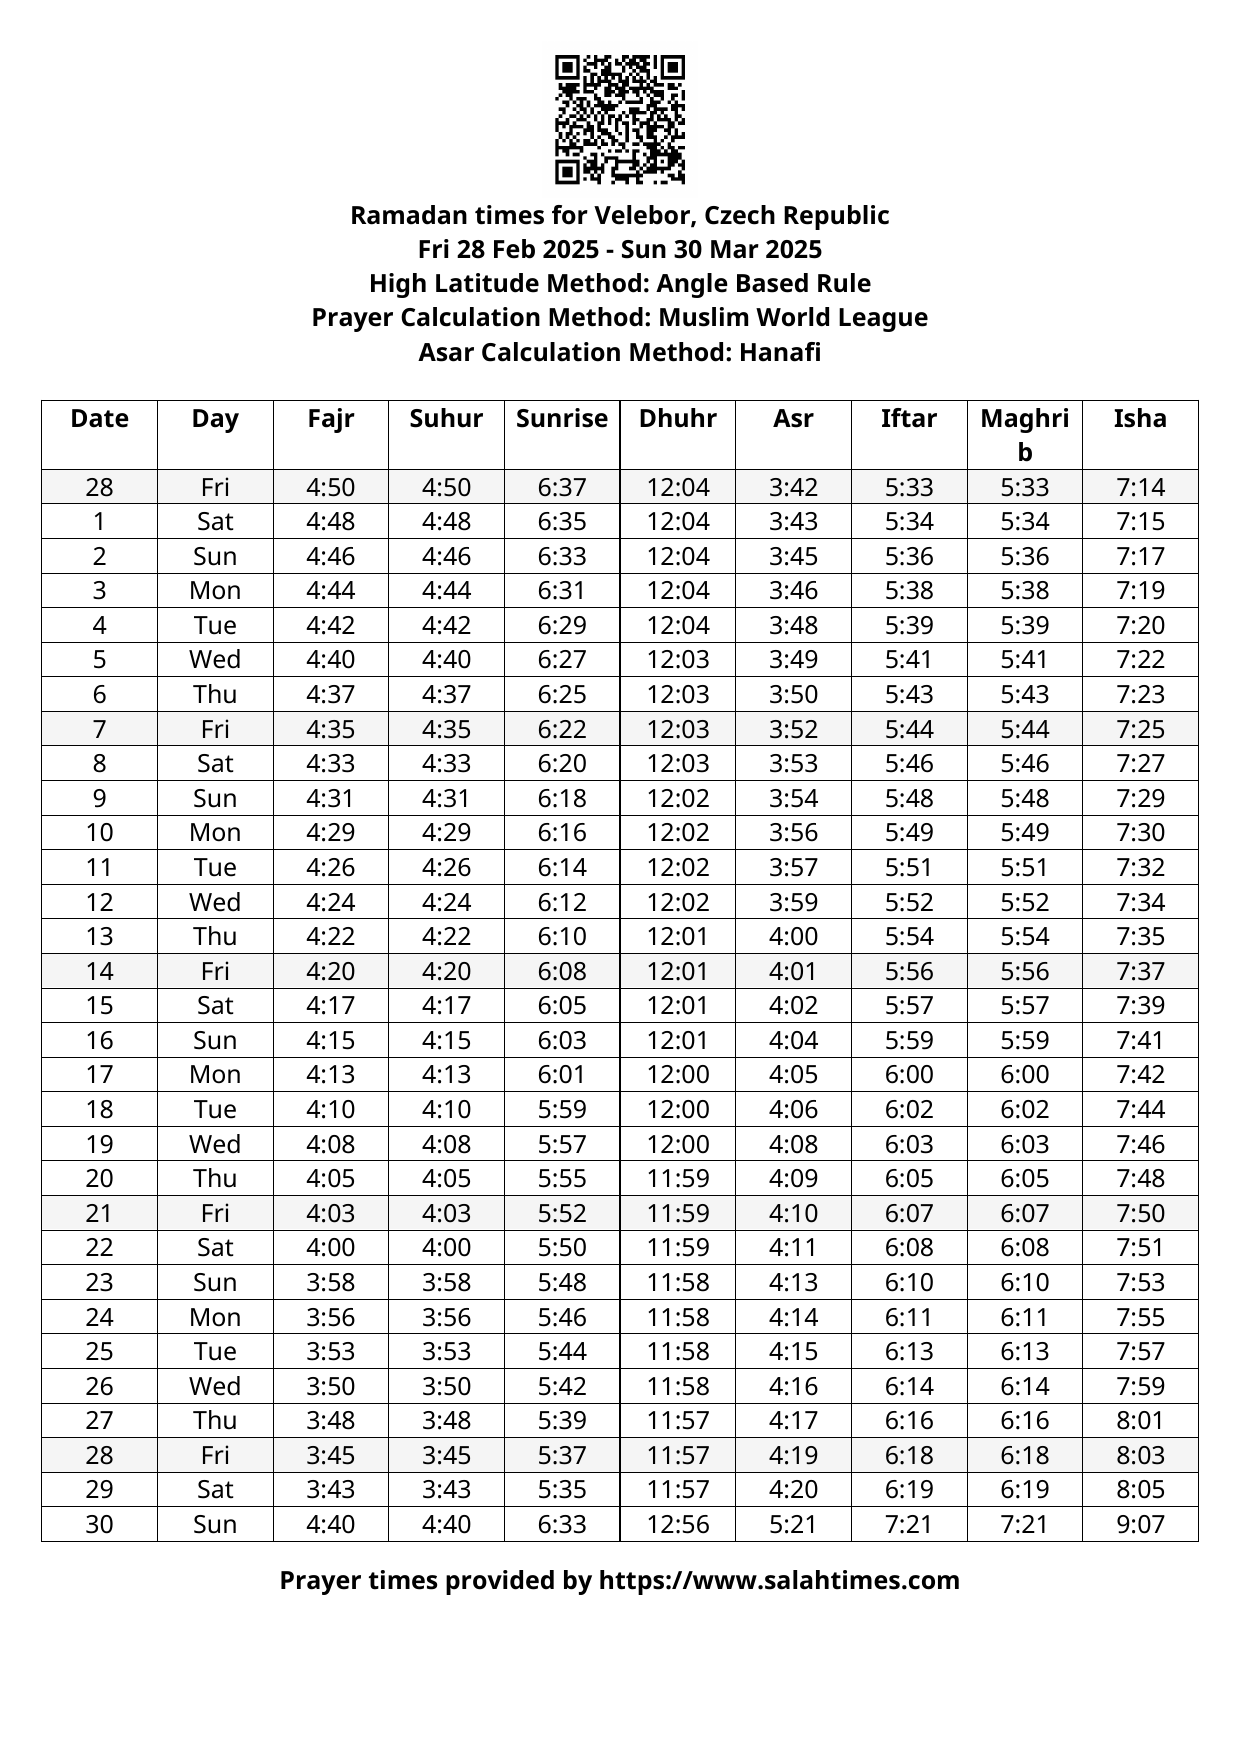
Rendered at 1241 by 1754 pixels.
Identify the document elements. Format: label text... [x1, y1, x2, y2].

table_cell 5:56 [852, 954, 967, 987]
table_cell Tue [158, 608, 273, 642]
table_cell 7:25 [1083, 712, 1198, 745]
table_cell 8 [42, 746, 157, 780]
table_cell 4:10 [389, 1092, 504, 1126]
table_cell 7:19 [1083, 574, 1198, 607]
table_cell 6:19 [968, 1473, 1082, 1506]
table_header Maghrib [968, 401, 1082, 469]
table_cell 5:49 [968, 816, 1082, 849]
table_cell 4:48 [274, 504, 388, 538]
table_cell 4:11 [736, 1231, 851, 1264]
table_cell 7:48 [1083, 1161, 1198, 1195]
table_cell 12:04 [621, 574, 735, 607]
table_cell 3:50 [389, 1369, 504, 1402]
table_cell Mon [158, 574, 273, 607]
table_cell 4:14 [736, 1300, 851, 1333]
table_cell 11:58 [621, 1300, 735, 1333]
table_cell 4:35 [274, 712, 388, 745]
table_cell 3:45 [736, 539, 851, 572]
table_cell 4:22 [274, 919, 388, 953]
table_cell 7:51 [1083, 1231, 1198, 1264]
table_cell 23 [42, 1265, 157, 1299]
table_cell 6:29 [505, 608, 619, 642]
table_cell 4:24 [389, 885, 504, 918]
table_cell 6:03 [505, 1023, 619, 1057]
table_cell 4:13 [274, 1058, 388, 1091]
table_cell 3:48 [736, 608, 851, 642]
table_cell 5:54 [968, 919, 1082, 953]
table_cell 3:42 [736, 470, 851, 503]
table_cell 3:52 [736, 712, 851, 745]
table_cell 3:58 [274, 1265, 388, 1299]
table_cell 3:50 [274, 1369, 388, 1402]
table_cell 5:52 [968, 885, 1082, 918]
table_cell 3:53 [274, 1334, 388, 1368]
table_cell Fri [158, 1196, 273, 1229]
table_cell 10 [42, 816, 157, 849]
table_cell 6:19 [852, 1473, 967, 1506]
table_cell 5:44 [505, 1334, 619, 1368]
table_cell 4:13 [389, 1058, 504, 1091]
table_cell 12:00 [621, 1127, 735, 1160]
table_cell Wed [158, 885, 273, 918]
table_cell Sat [158, 989, 273, 1022]
table_cell 4:31 [274, 781, 388, 814]
table_cell 5 [42, 643, 157, 676]
table_cell Tue [158, 850, 273, 884]
table_cell 6:13 [852, 1334, 967, 1368]
table_cell 12:01 [621, 989, 735, 1022]
table_cell 5:54 [852, 919, 967, 953]
table_cell 5:57 [852, 989, 967, 1022]
table_cell 4:05 [274, 1161, 388, 1195]
table_cell 7:44 [1083, 1092, 1198, 1126]
text Prayer Calculation Method: Muslim World League [42, 300, 1198, 334]
table_cell 26 [42, 1369, 157, 1402]
table_cell 4:26 [389, 850, 504, 884]
table_cell Mon [158, 816, 273, 849]
table_cell 6:33 [505, 539, 619, 572]
table_cell 3:43 [274, 1473, 388, 1506]
table_cell 5:38 [968, 574, 1082, 607]
table_cell 6:05 [968, 1161, 1082, 1195]
table_cell 4:10 [274, 1092, 388, 1126]
table_cell 3:57 [736, 850, 851, 884]
table_cell 6:10 [852, 1265, 967, 1299]
table_cell 7:23 [1083, 677, 1198, 711]
table_cell 12:56 [621, 1507, 735, 1541]
table_cell 4:24 [274, 885, 388, 918]
table_cell 4:20 [736, 1473, 851, 1506]
table_cell 5:43 [852, 677, 967, 711]
table_cell 4:08 [274, 1127, 388, 1160]
table_cell 7:57 [1083, 1334, 1198, 1368]
table_cell 4 [42, 608, 157, 642]
table_cell 6:08 [852, 1231, 967, 1264]
table_cell 11:59 [621, 1161, 735, 1195]
table_cell 4:17 [389, 989, 504, 1022]
table_cell 5:33 [852, 470, 967, 503]
table_cell 6:10 [968, 1265, 1082, 1299]
table_cell 6:00 [852, 1058, 967, 1091]
table_cell 3:43 [389, 1473, 504, 1506]
table_cell 3:48 [274, 1404, 388, 1437]
table_cell Sun [158, 781, 273, 814]
table_cell 5:39 [968, 608, 1082, 642]
table_cell 5:49 [852, 816, 967, 849]
table_cell 5:44 [852, 712, 967, 745]
table_cell 6:00 [968, 1058, 1082, 1091]
table_cell 5:51 [852, 850, 967, 884]
table_cell 3:56 [389, 1300, 504, 1333]
table_cell 5:55 [505, 1161, 619, 1195]
table_header Dhuhr [621, 401, 735, 469]
table_cell 12:02 [621, 781, 735, 814]
table_cell 3:49 [736, 643, 851, 676]
table_cell 6:16 [968, 1404, 1082, 1437]
table_cell 6 [42, 677, 157, 711]
table_cell 11:58 [621, 1369, 735, 1402]
table_cell 12 [42, 885, 157, 918]
table_cell 5:33 [968, 470, 1082, 503]
table_cell 19 [42, 1127, 157, 1160]
table_cell 6:14 [505, 850, 619, 884]
table_cell 4:42 [274, 608, 388, 642]
table_cell Fri [158, 954, 273, 987]
table_cell 7:42 [1083, 1058, 1198, 1091]
table_cell 7:17 [1083, 539, 1198, 572]
table_cell 4:46 [389, 539, 504, 572]
table_cell 7 [42, 712, 157, 745]
table_cell Sat [158, 746, 273, 780]
text Asar Calculation Method: Hanafi [42, 334, 1198, 368]
table_cell 12:04 [621, 608, 735, 642]
table_cell 4:48 [389, 504, 504, 538]
table_cell 27 [42, 1404, 157, 1437]
table_cell 11:59 [621, 1196, 735, 1229]
table_cell Sun [158, 1507, 273, 1541]
table_cell 7:59 [1083, 1369, 1198, 1402]
table_cell Mon [158, 1300, 273, 1333]
table_cell 4:29 [389, 816, 504, 849]
table_cell Sun [158, 1265, 273, 1299]
table_cell 4:33 [389, 746, 504, 780]
table_cell 5:44 [968, 712, 1082, 745]
table_cell 5:34 [852, 504, 967, 538]
table_header Fajr [274, 401, 388, 469]
table_cell 11:57 [621, 1438, 735, 1472]
table_cell Mon [158, 1058, 273, 1091]
table_cell 12:03 [621, 712, 735, 745]
table_cell 3:43 [736, 504, 851, 538]
table_cell 4:01 [736, 954, 851, 987]
table_cell 3:58 [389, 1265, 504, 1299]
table_cell 4:22 [389, 919, 504, 953]
table_cell Tue [158, 1334, 273, 1368]
table_cell 28 [42, 470, 157, 503]
table_cell 5:48 [505, 1265, 619, 1299]
table_cell 6:37 [505, 470, 619, 503]
table_cell 7:21 [852, 1507, 967, 1541]
table_cell 5:35 [505, 1473, 619, 1506]
table_cell 7:15 [1083, 504, 1198, 538]
table_cell 7:46 [1083, 1127, 1198, 1160]
table_cell 12:03 [621, 746, 735, 780]
table_cell Sat [158, 1473, 273, 1506]
table_cell 3:46 [736, 574, 851, 607]
table_cell 6:13 [968, 1334, 1082, 1368]
table_cell 4:03 [389, 1196, 504, 1229]
table_cell 6:25 [505, 677, 619, 711]
table_cell 3:59 [736, 885, 851, 918]
table_cell 5:42 [505, 1369, 619, 1402]
table_cell 7:39 [1083, 989, 1198, 1022]
table_cell 5:59 [505, 1092, 619, 1126]
text High Latitude Method: Angle Based Rule [42, 266, 1198, 300]
table_cell 4:50 [274, 470, 388, 503]
table_cell 13 [42, 919, 157, 953]
table_cell 7:32 [1083, 850, 1198, 884]
table_cell 4:15 [389, 1023, 504, 1057]
table_cell 6:12 [505, 885, 619, 918]
table_cell Thu [158, 1404, 273, 1437]
table_cell 6:14 [852, 1369, 967, 1402]
table_cell 12:02 [621, 885, 735, 918]
table_cell 11:59 [621, 1231, 735, 1264]
table_cell 7:30 [1083, 816, 1198, 849]
table_cell 6:08 [505, 954, 619, 987]
table_cell Sun [158, 539, 273, 572]
table_cell 14 [42, 954, 157, 987]
table_cell 4:13 [736, 1265, 851, 1299]
table_cell 4:02 [736, 989, 851, 1022]
table_cell 6:10 [505, 919, 619, 953]
table_cell 4:05 [736, 1058, 851, 1091]
table_cell 9 [42, 781, 157, 814]
table_header Date [42, 401, 157, 469]
table_cell 3:50 [736, 677, 851, 711]
table_cell 4:03 [274, 1196, 388, 1229]
table_cell 1 [42, 504, 157, 538]
table_cell 12:01 [621, 1023, 735, 1057]
table_cell 7:34 [1083, 885, 1198, 918]
table_cell 2 [42, 539, 157, 572]
table_cell 4:06 [736, 1092, 851, 1126]
table_cell 6:03 [852, 1127, 967, 1160]
table_cell 5:41 [852, 643, 967, 676]
table_cell Wed [158, 1127, 273, 1160]
table_cell 5:38 [852, 574, 967, 607]
table_cell 4:20 [274, 954, 388, 987]
table_cell 4:05 [389, 1161, 504, 1195]
table_cell 12:01 [621, 919, 735, 953]
table_cell 6:31 [505, 574, 619, 607]
table_cell 5:39 [505, 1404, 619, 1437]
table_cell 6:08 [968, 1231, 1082, 1264]
table_cell 29 [42, 1473, 157, 1506]
table_cell 3:45 [274, 1438, 388, 1472]
table_cell 5:56 [968, 954, 1082, 987]
table_cell 4:15 [736, 1334, 851, 1368]
table_cell 22 [42, 1231, 157, 1264]
table_cell 4:42 [389, 608, 504, 642]
table_cell Wed [158, 1369, 273, 1402]
table_cell 7:20 [1083, 608, 1198, 642]
table_cell 11:57 [621, 1473, 735, 1506]
table_cell 6:20 [505, 746, 619, 780]
table_cell 7:21 [968, 1507, 1082, 1541]
table_cell 5:36 [968, 539, 1082, 572]
text Fri 28 Feb 2025 - Sun 30 Mar 2025 [42, 232, 1198, 266]
table_cell 6:07 [968, 1196, 1082, 1229]
table_cell 8:01 [1083, 1404, 1198, 1437]
table_cell 12:00 [621, 1092, 735, 1126]
table_cell 4:09 [736, 1161, 851, 1195]
table_cell 4:44 [274, 574, 388, 607]
table_cell 5:46 [505, 1300, 619, 1333]
table_cell 4:40 [389, 643, 504, 676]
table_cell 16 [42, 1023, 157, 1057]
table_cell 12:04 [621, 504, 735, 538]
table_cell 7:27 [1083, 746, 1198, 780]
table_cell Fri [158, 470, 273, 503]
table_cell 6:05 [852, 1161, 967, 1195]
table_cell 5:39 [852, 608, 967, 642]
table_cell Thu [158, 677, 273, 711]
table_cell 3:53 [389, 1334, 504, 1368]
table_cell 4:50 [389, 470, 504, 503]
text Ramadan times for Velebor, Czech Republic [42, 198, 1198, 232]
table_cell 20 [42, 1161, 157, 1195]
table_cell 6:07 [852, 1196, 967, 1229]
table_cell 12:03 [621, 677, 735, 711]
table_cell 18 [42, 1092, 157, 1126]
table_cell 7:14 [1083, 470, 1198, 503]
table_cell 6:35 [505, 504, 619, 538]
table_cell Fri [158, 712, 273, 745]
table_cell 5:59 [852, 1023, 967, 1057]
table_cell 4:37 [274, 677, 388, 711]
table_cell 5:50 [505, 1231, 619, 1264]
table_cell 5:51 [968, 850, 1082, 884]
table_cell 12:00 [621, 1058, 735, 1091]
table_cell 3 [42, 574, 157, 607]
table_cell 4:19 [736, 1438, 851, 1472]
table_cell 4:29 [274, 816, 388, 849]
table_cell 6:02 [968, 1092, 1082, 1126]
table_cell 4:08 [736, 1127, 851, 1160]
table_cell Sun [158, 1023, 273, 1057]
table_cell 4:33 [274, 746, 388, 780]
table_cell 12:02 [621, 816, 735, 849]
table_cell 12:04 [621, 470, 735, 503]
table_cell 15 [42, 989, 157, 1022]
table_cell 9:07 [1083, 1507, 1198, 1541]
table_header Asr [736, 401, 851, 469]
table_cell 3:56 [274, 1300, 388, 1333]
table_cell 8:05 [1083, 1473, 1198, 1506]
table_cell 5:48 [968, 781, 1082, 814]
table_cell 5:52 [852, 885, 967, 918]
table_cell 7:37 [1083, 954, 1198, 987]
table_cell 4:35 [389, 712, 504, 745]
table_cell 5:52 [505, 1196, 619, 1229]
table_cell 6:14 [968, 1369, 1082, 1402]
table_cell 6:18 [968, 1438, 1082, 1472]
table_cell 4:46 [274, 539, 388, 572]
table_cell 4:00 [736, 919, 851, 953]
table_header Isha [1083, 401, 1198, 469]
table_cell 11:58 [621, 1334, 735, 1368]
table_cell 3:48 [389, 1404, 504, 1437]
table_cell 6:27 [505, 643, 619, 676]
table_cell 5:41 [968, 643, 1082, 676]
table_cell 4:44 [389, 574, 504, 607]
table_cell 4:08 [389, 1127, 504, 1160]
table_cell 5:46 [968, 746, 1082, 780]
table_cell 21 [42, 1196, 157, 1229]
table_cell 25 [42, 1334, 157, 1368]
table_cell 7:55 [1083, 1300, 1198, 1333]
table_cell 7:53 [1083, 1265, 1198, 1299]
table_cell 4:40 [389, 1507, 504, 1541]
table_cell 4:16 [736, 1369, 851, 1402]
table_cell 5:46 [852, 746, 967, 780]
table_cell 7:22 [1083, 643, 1198, 676]
table_cell 12:03 [621, 643, 735, 676]
table_cell Wed [158, 643, 273, 676]
table_cell 4:15 [274, 1023, 388, 1057]
table_cell 3:53 [736, 746, 851, 780]
table_cell 6:18 [505, 781, 619, 814]
table_cell Sat [158, 1231, 273, 1264]
table_cell 4:40 [274, 643, 388, 676]
table_cell 12:04 [621, 539, 735, 572]
table_cell 24 [42, 1300, 157, 1333]
table_cell 4:26 [274, 850, 388, 884]
table_cell 6:01 [505, 1058, 619, 1091]
table_cell 5:57 [968, 989, 1082, 1022]
table_cell 4:17 [736, 1404, 851, 1437]
table_cell 3:45 [389, 1438, 504, 1472]
table_cell 30 [42, 1507, 157, 1541]
table_cell 4:20 [389, 954, 504, 987]
table_cell 5:57 [505, 1127, 619, 1160]
picture [542, 41, 699, 198]
table_cell 11 [42, 850, 157, 884]
table_cell 3:56 [736, 816, 851, 849]
table_cell 3:54 [736, 781, 851, 814]
table_cell 8:03 [1083, 1438, 1198, 1472]
table_cell Thu [158, 1161, 273, 1195]
table_cell 5:21 [736, 1507, 851, 1541]
table_cell Thu [158, 919, 273, 953]
table_cell 5:34 [968, 504, 1082, 538]
table_cell 12:02 [621, 850, 735, 884]
table_cell 6:11 [968, 1300, 1082, 1333]
table_cell 5:36 [852, 539, 967, 572]
table_cell 6:22 [505, 712, 619, 745]
table_cell Sat [158, 504, 273, 538]
table_header Iftar [852, 401, 967, 469]
table_cell Tue [158, 1092, 273, 1126]
table_cell 7:50 [1083, 1196, 1198, 1229]
table_cell 6:02 [852, 1092, 967, 1126]
table_cell 4:40 [274, 1507, 388, 1541]
table_cell 4:31 [389, 781, 504, 814]
table_cell 4:10 [736, 1196, 851, 1229]
table_header Suhur [389, 401, 504, 469]
table_cell 7:29 [1083, 781, 1198, 814]
table_cell 7:35 [1083, 919, 1198, 953]
table_cell 4:00 [389, 1231, 504, 1264]
table_header Day [158, 401, 273, 469]
table_cell 12:01 [621, 954, 735, 987]
table_cell 11:57 [621, 1404, 735, 1437]
table_cell Fri [158, 1438, 273, 1472]
table_cell 4:00 [274, 1231, 388, 1264]
table_cell 6:18 [852, 1438, 967, 1472]
table_cell 28 [42, 1438, 157, 1472]
table_cell 4:17 [274, 989, 388, 1022]
table_cell 5:37 [505, 1438, 619, 1472]
table_cell 6:11 [852, 1300, 967, 1333]
table_cell 17 [42, 1058, 157, 1091]
table_header Sunrise [505, 401, 619, 469]
table_cell 6:16 [505, 816, 619, 849]
table_cell 6:05 [505, 989, 619, 1022]
table_cell 6:33 [505, 1507, 619, 1541]
table_cell 4:37 [389, 677, 504, 711]
table_cell 11:58 [621, 1265, 735, 1299]
table_cell 5:59 [968, 1023, 1082, 1057]
table_cell 4:04 [736, 1023, 851, 1057]
table_cell 5:48 [852, 781, 967, 814]
table_cell 6:03 [968, 1127, 1082, 1160]
text Prayer times provided by https://www.salahtimes.com [42, 1563, 1198, 1597]
table_cell 5:43 [968, 677, 1082, 711]
table_cell 7:41 [1083, 1023, 1198, 1057]
table_cell 6:16 [852, 1404, 967, 1437]
